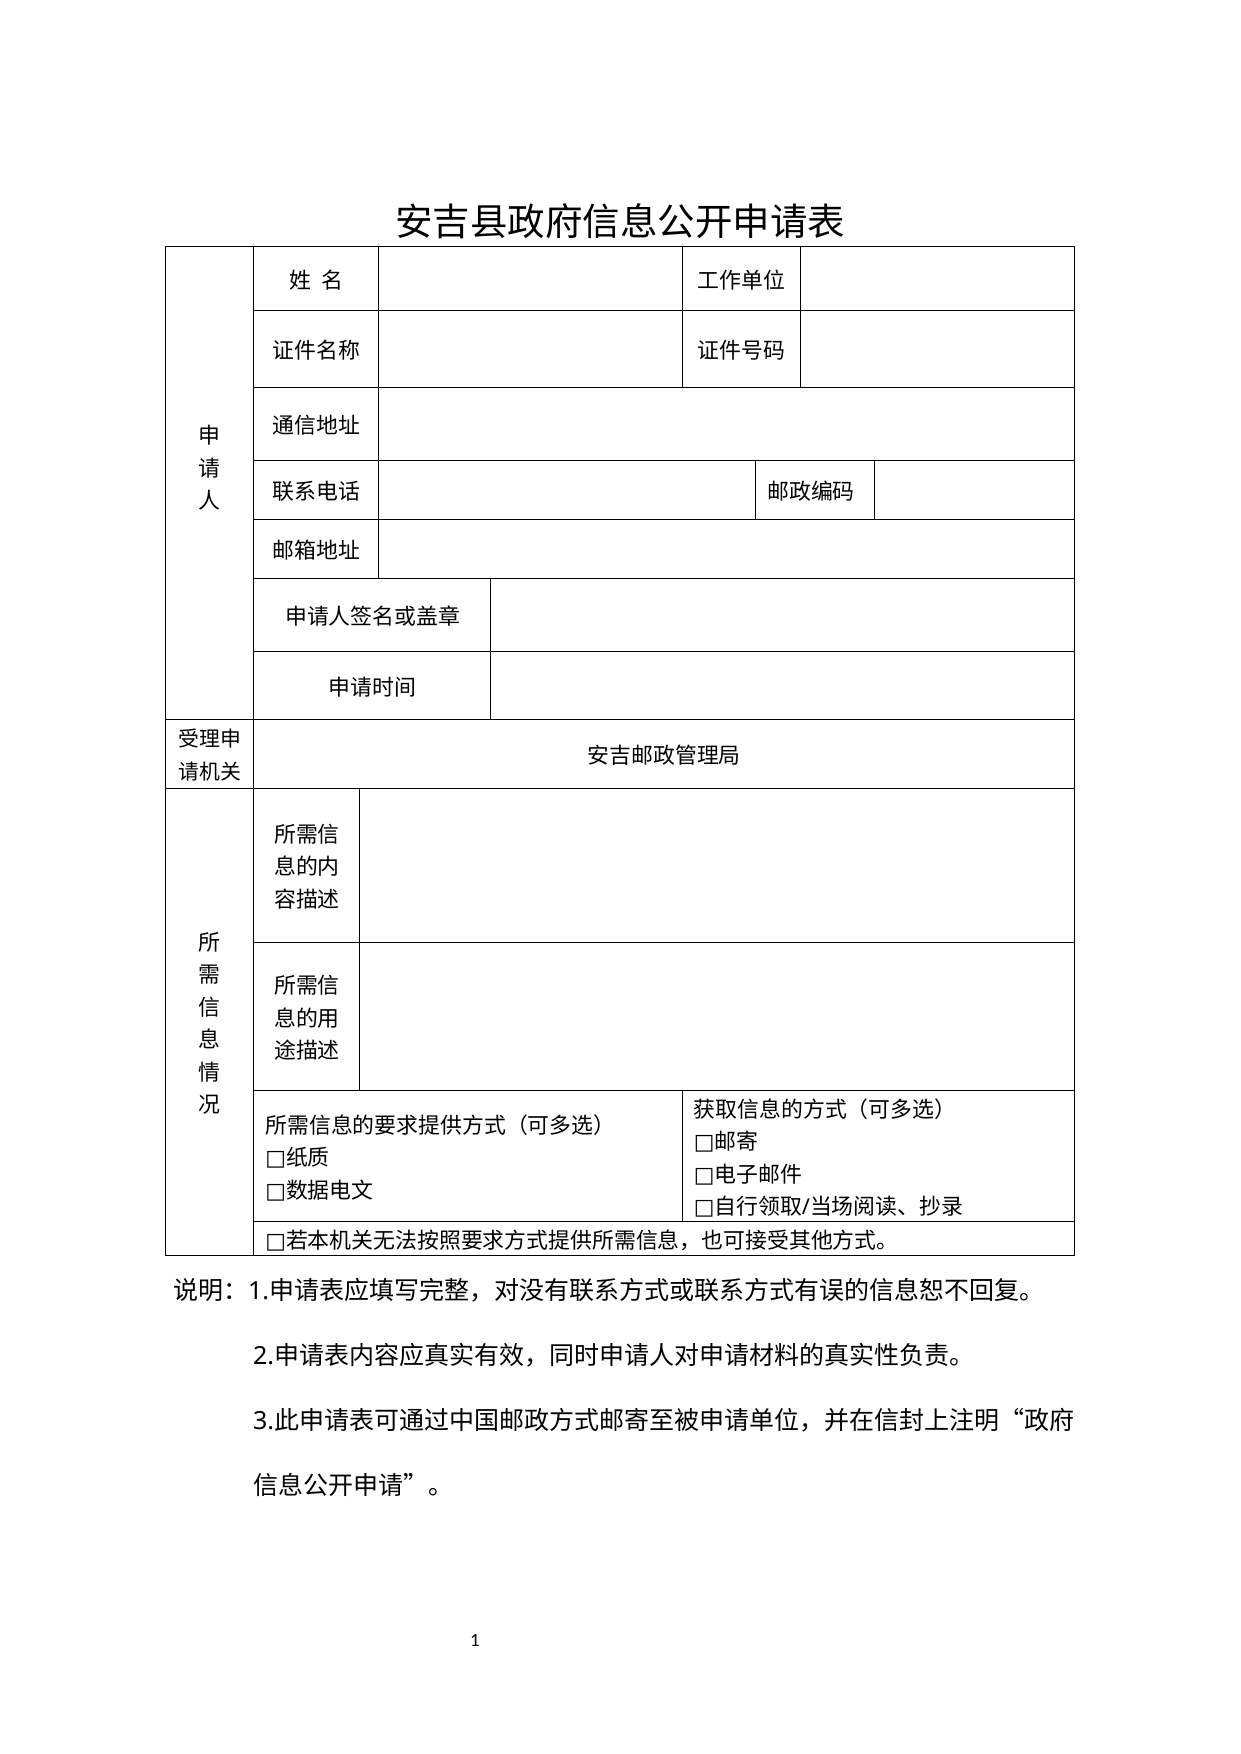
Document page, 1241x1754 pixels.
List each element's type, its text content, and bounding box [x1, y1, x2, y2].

table_cell 通信地址 [254, 388, 378, 459]
table_header 工作单位 [683, 247, 800, 310]
text 2.申请表内容应真实有效，同时申请人对申请材料的真实性负责。 [253, 1321, 1075, 1386]
table_cell 安吉邮政管理局 [254, 720, 1074, 788]
table_cell [379, 520, 1074, 578]
table_cell 联系电话 [254, 461, 378, 518]
table_cell [491, 652, 1074, 719]
table_header [801, 247, 1074, 310]
table_cell [379, 461, 755, 518]
table_cell 证件名称 [254, 311, 378, 387]
table_cell 所需信息的内容描述 [254, 789, 359, 942]
table_cell 所 需 信 息 情 况 [166, 789, 253, 1255]
text 3.此申请表可通过中国邮政方式邮寄至被申请单位，并在信封上注明“政府信息公开申请”。 [253, 1386, 1075, 1516]
table_cell [379, 388, 1074, 459]
table_cell [360, 943, 1074, 1090]
table_cell [379, 311, 682, 387]
table_header 申 请 人 [166, 247, 253, 719]
table_cell [875, 461, 1074, 518]
table_cell 申请时间 [254, 652, 490, 719]
table_cell 证件号码 [683, 311, 800, 387]
table_cell [360, 789, 1074, 942]
table_cell 获取信息的方式（可多选） □邮寄 □电子邮件 □自行领取/当场阅读、抄录 [683, 1091, 1074, 1221]
table_header [379, 247, 682, 310]
table_cell [491, 579, 1074, 651]
text 安吉县政府信息公开申请表 [165, 192, 1075, 246]
table_header 姓 名 [254, 247, 378, 310]
text 说明：1.申请表应填写完整，对没有联系方式或联系方式有误的信息恕不回复。 [165, 1256, 1075, 1321]
table_cell 所需信息的要求提供方式（可多选） □纸质 □数据电文 [254, 1091, 682, 1221]
table_cell 申请人签名或盖章 [254, 579, 490, 651]
table_cell 邮箱地址 [254, 520, 378, 578]
table_cell □若本机关无法按照要求方式提供所需信息，也可接受其他方式。 [254, 1222, 1074, 1255]
table_cell 所需信息的用途描述 [254, 943, 359, 1090]
table_cell [801, 311, 1074, 387]
table_cell 受理申请机关 [166, 720, 253, 788]
table_cell 邮政编码 [756, 461, 874, 518]
